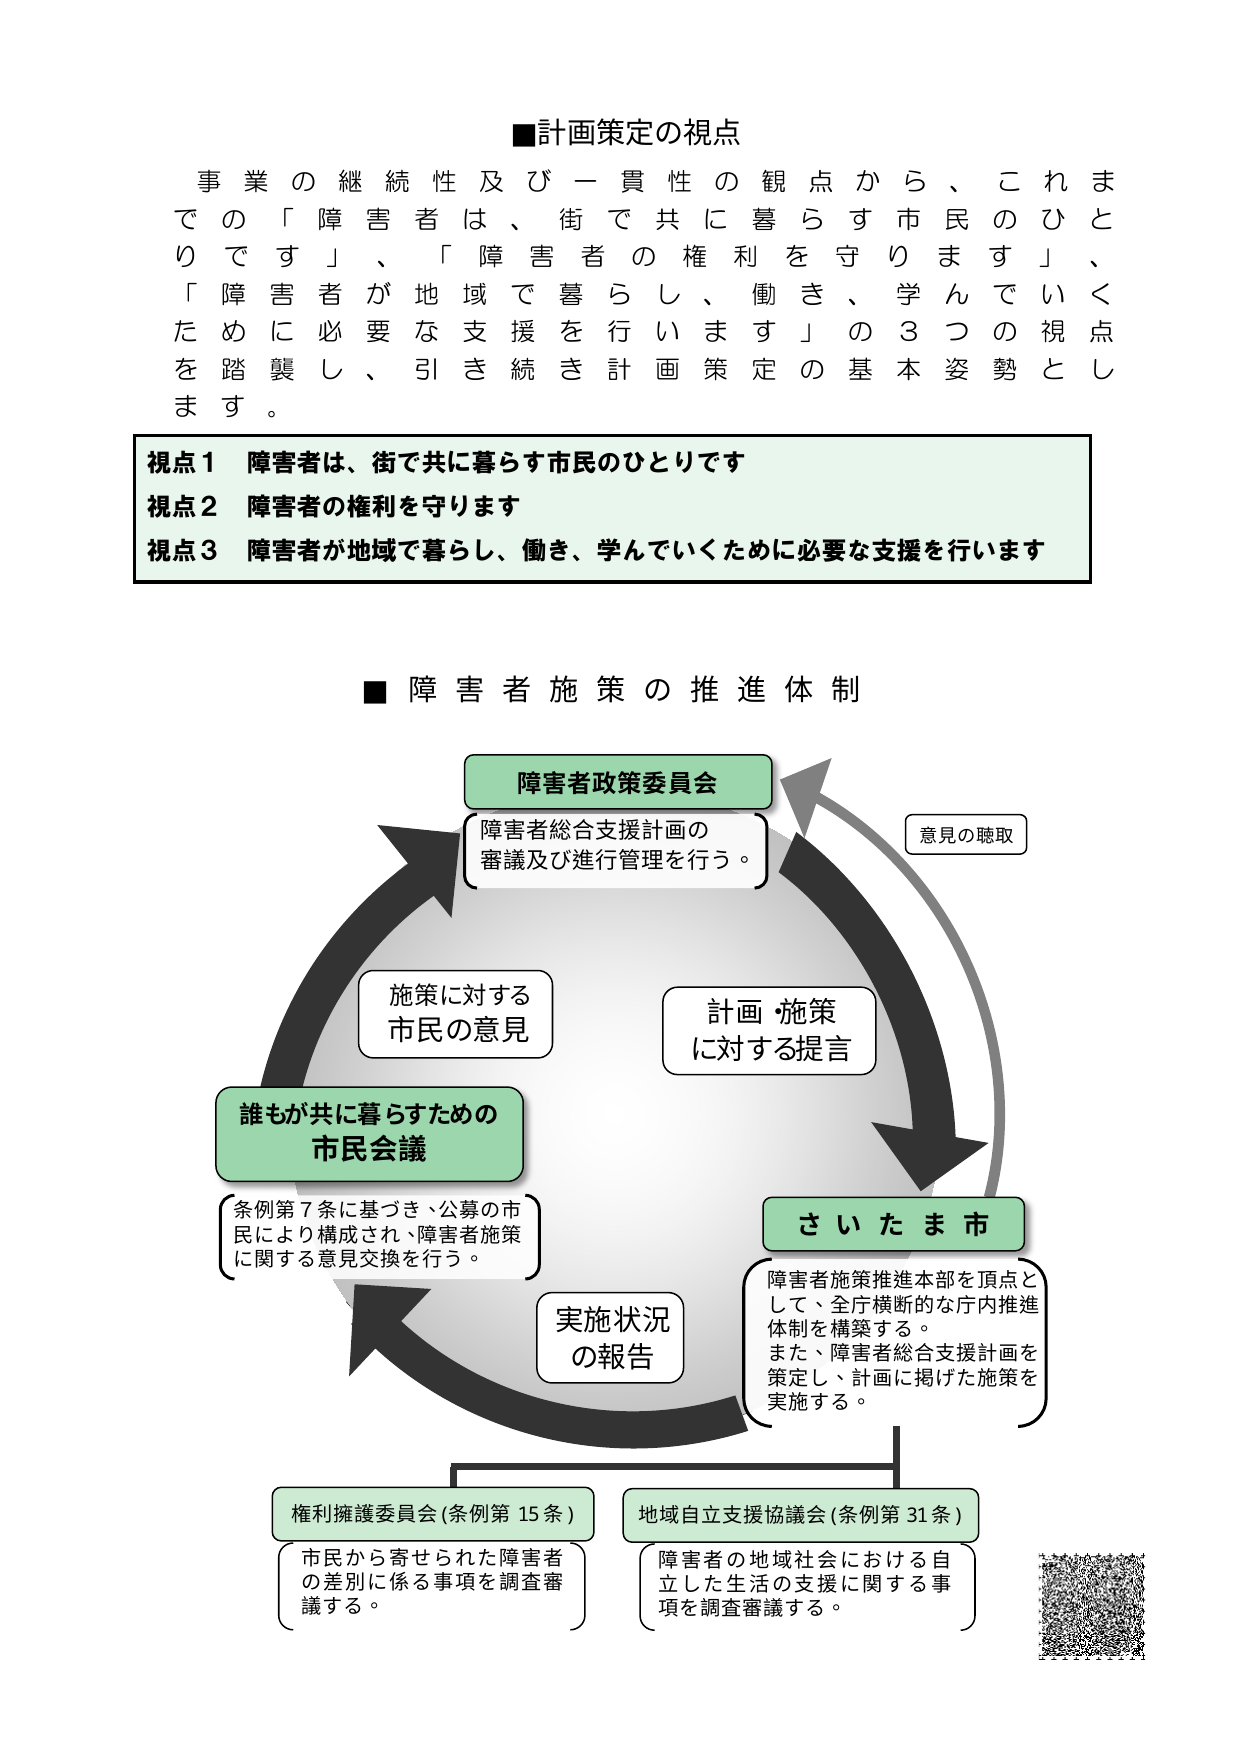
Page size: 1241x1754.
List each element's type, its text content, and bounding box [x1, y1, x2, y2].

text ■障害者施策の推進体制 [102, 650, 1138, 725]
text 事業の継続性及び一貫性の観点から、これまでの「障害者は、街で共に暮らす市民のひとりです」、「障害者の権利を守ります」、「障害者が地域で暮らし、働き、学んでいくために必要な支援を行います」の３つの視点を踏襲し、引き続き計画策定の基本姿勢とします。 [149, 163, 1138, 425]
text ■計画策定の視点 [114, 109, 1138, 152]
